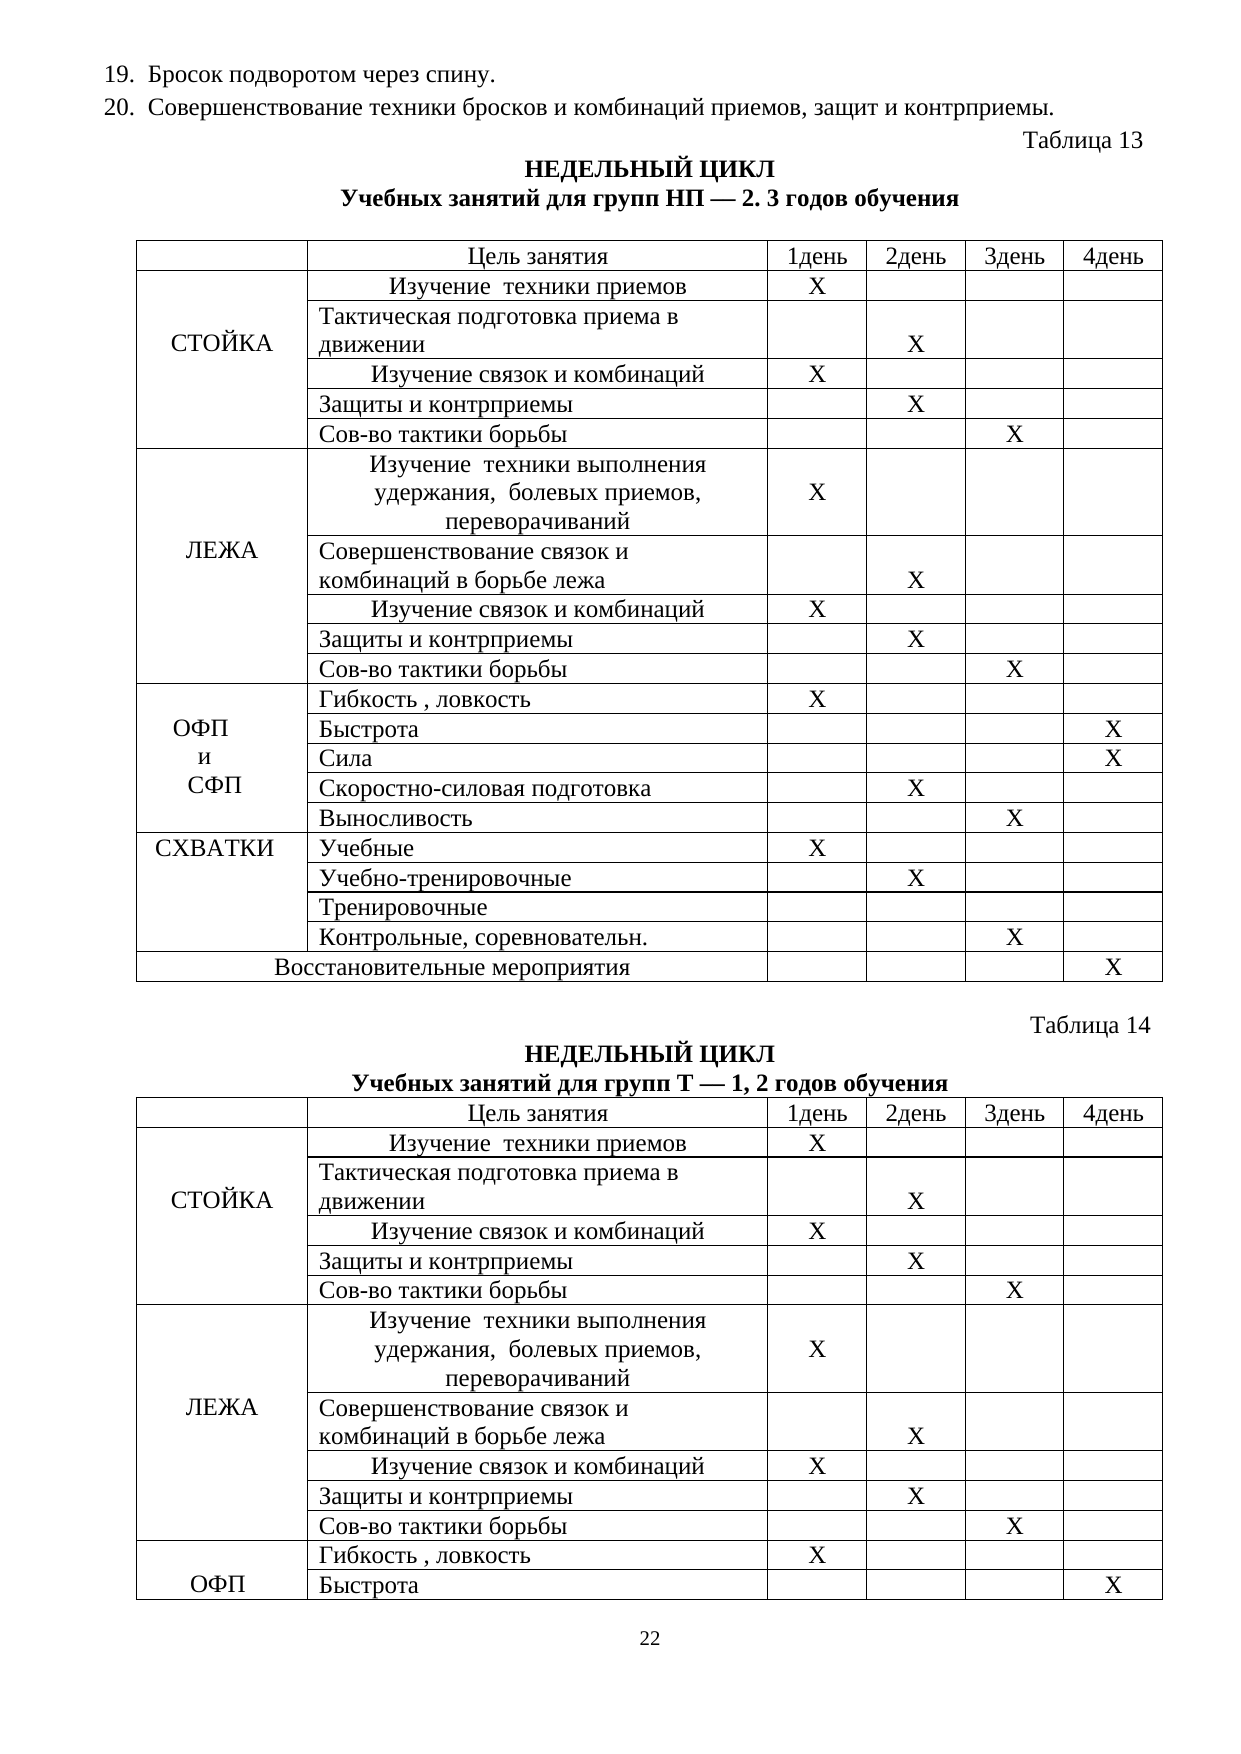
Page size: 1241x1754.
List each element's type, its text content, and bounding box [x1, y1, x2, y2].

table_cell [768, 893, 866, 921]
table_cell [966, 1393, 1063, 1450]
list Бросок подворотом через спину. [103, 59, 1152, 88]
table_cell [867, 449, 965, 535]
text Учебных занятий для групп Т –– 1, 2 годов обучения [148, 1068, 1152, 1097]
table_cell [1064, 1158, 1162, 1215]
table_cell [768, 773, 866, 802]
text Учебных занятий для групп НП –– 2. 3 годов обучения [148, 183, 1152, 211]
table_header 1день [768, 241, 866, 270]
table_cell [867, 1511, 965, 1539]
table_header 2день [867, 241, 965, 270]
table_cell X [867, 1393, 965, 1450]
table_cell Сов-во тактики борьбы [308, 654, 767, 683]
table_cell [1064, 389, 1162, 418]
table_cell [768, 301, 866, 358]
table_header 4день [1064, 241, 1162, 270]
table_cell [1064, 419, 1162, 448]
table_cell X [867, 1246, 965, 1274]
table_cell [966, 536, 1063, 593]
table_cell [966, 1541, 1063, 1569]
table_cell Быстрота [308, 1570, 767, 1599]
table_cell ЛЕЖА [137, 449, 307, 683]
table_cell [966, 863, 1063, 891]
list Совершенствование техники бросков и комбинаций приемов, защит и контрприемы. [103, 92, 1152, 121]
table_cell [867, 1216, 965, 1245]
table_cell Защиты и контрприемы [308, 389, 767, 418]
table_cell [867, 833, 965, 862]
table_cell X [768, 1305, 866, 1392]
table_cell [1064, 654, 1162, 683]
table_cell ЛЕЖА [137, 1305, 307, 1539]
table_cell [1064, 1451, 1162, 1480]
table_cell [966, 301, 1063, 358]
table_cell [867, 744, 965, 772]
table_cell Изучение техники выполнения удержания, болевых приемов, переворачиваний [308, 1305, 767, 1392]
table_cell X [867, 863, 965, 891]
table_cell X [867, 1158, 965, 1215]
table_cell X [1064, 952, 1162, 981]
table_cell X [867, 536, 965, 593]
table_cell X [867, 773, 965, 802]
table_cell [1064, 624, 1162, 653]
table_cell [1064, 536, 1162, 593]
table_cell [1064, 449, 1162, 535]
text НЕДЕЛЬНЫЙ ЦИКЛ [148, 154, 1152, 183]
table_cell [1064, 359, 1162, 388]
table_cell [1064, 1276, 1162, 1304]
table_cell Совершенствование связок и комбинаций в борьбе лежа [308, 536, 767, 593]
table_cell [1064, 301, 1162, 358]
table_cell [1064, 595, 1162, 623]
table_cell X [1064, 744, 1162, 772]
table_cell Скоростно-силовая подготовка [308, 773, 767, 802]
table_cell X [768, 833, 866, 862]
table_cell Сила [308, 744, 767, 772]
table_cell [1064, 922, 1162, 951]
table_cell [966, 833, 1063, 862]
table_cell Выносливость [308, 803, 767, 832]
table_cell [867, 419, 965, 448]
table_cell X [768, 359, 866, 388]
table_cell [1064, 1216, 1162, 1245]
table_cell Тренировочные [308, 893, 767, 921]
table_cell [768, 922, 866, 951]
table_cell Изучение техники приемов [308, 1128, 767, 1156]
table_header 2день [867, 1098, 965, 1127]
table_cell X [1064, 714, 1162, 742]
table_cell [768, 536, 866, 593]
table_cell [768, 714, 866, 742]
table_cell [1064, 1541, 1162, 1569]
table_cell [966, 714, 1063, 742]
table_cell X [867, 1481, 965, 1510]
table_cell [966, 744, 1063, 772]
table_cell [768, 863, 866, 891]
table_cell [867, 271, 965, 300]
table_cell [966, 684, 1063, 713]
table_header 4день [1064, 1098, 1162, 1127]
table_cell Защиты и контрприемы [308, 1481, 767, 1510]
table_cell X [966, 419, 1063, 448]
table_header 1день [768, 1098, 866, 1127]
table_cell Защиты и контрприемы [308, 1246, 767, 1274]
text НЕДЕЛЬНЫЙ ЦИКЛ [148, 1039, 1152, 1068]
table_cell [1064, 1511, 1162, 1539]
table_cell X [768, 1451, 866, 1480]
table_cell X [768, 684, 866, 713]
table_cell [768, 1276, 866, 1304]
table_cell X [768, 1216, 866, 1245]
table_cell Изучение техники приемов [308, 271, 767, 300]
table_cell [1064, 684, 1162, 713]
table_cell [768, 1393, 866, 1450]
table_cell [966, 893, 1063, 921]
table_cell [768, 654, 866, 683]
table_cell [1064, 271, 1162, 300]
table_cell [867, 1276, 965, 1304]
table_cell [966, 271, 1063, 300]
table_header 3день [966, 1098, 1063, 1127]
table_cell X [966, 1511, 1063, 1539]
table_header [137, 241, 307, 270]
table_cell [1064, 773, 1162, 802]
table_cell [966, 952, 1063, 981]
table_cell [966, 1481, 1063, 1510]
table_cell X [768, 271, 866, 300]
table_cell [867, 1451, 965, 1480]
table_cell X [768, 1128, 866, 1156]
table_cell [966, 773, 1063, 802]
table_cell [867, 893, 965, 921]
table_cell [966, 1216, 1063, 1245]
table_cell СХВАТКИ [137, 833, 307, 951]
table_cell X [966, 922, 1063, 951]
table_cell Тактическая подготовка приема в движении [308, 301, 767, 358]
table_cell Восстановительные мероприятия [137, 952, 767, 981]
table_cell X [768, 1541, 866, 1569]
table_cell [867, 922, 965, 951]
table_cell [768, 624, 866, 653]
table_cell [867, 1305, 965, 1392]
table_cell Сов-во тактики борьбы [308, 419, 767, 448]
table_cell [867, 803, 965, 832]
table_cell Изучение связок и комбинаций [308, 359, 767, 388]
table_cell [768, 1511, 866, 1539]
table_cell [1064, 1305, 1162, 1392]
table_cell [867, 952, 965, 981]
table_cell [867, 595, 965, 623]
table_cell [768, 1570, 866, 1599]
table_cell [768, 803, 866, 832]
table_cell Изучение связок и комбинаций [308, 1216, 767, 1245]
table_cell X [966, 803, 1063, 832]
table_cell [768, 419, 866, 448]
table_cell [966, 1570, 1063, 1599]
table_cell X [966, 1276, 1063, 1304]
table_cell ОФП и СФП [137, 684, 307, 832]
table_cell Гибкость , ловкость [308, 1541, 767, 1569]
table_cell Изучение техники выполнения удержания, болевых приемов, переворачиваний [308, 449, 767, 535]
table_cell [1064, 803, 1162, 832]
table_cell [867, 1128, 965, 1156]
table_cell Сов-во тактики борьбы [308, 1511, 767, 1539]
table_cell [768, 952, 866, 981]
table_header Цель занятия [308, 1098, 767, 1127]
table_cell СТОЙКА [137, 271, 307, 448]
table_cell Защиты и контрприемы [308, 624, 767, 653]
table_cell X [966, 654, 1063, 683]
table_cell [966, 1128, 1063, 1156]
text Таблица 14 [148, 1011, 1152, 1039]
table_cell Сов-во тактики борьбы [308, 1276, 767, 1304]
table_cell [768, 1158, 866, 1215]
table_cell Учебно-тренировочные [308, 863, 767, 891]
table_cell [768, 389, 866, 418]
table_cell X [867, 389, 965, 418]
table_cell [966, 1158, 1063, 1215]
table_cell Изучение связок и комбинаций [308, 595, 767, 623]
list Таблица 13 [148, 125, 1152, 154]
table_cell X [1064, 1570, 1162, 1599]
table_cell Быстрота [308, 714, 767, 742]
table_cell Тактическая подготовка приема в движении [308, 1158, 767, 1215]
table_cell СТОЙКА [137, 1128, 307, 1304]
table_cell [966, 1451, 1063, 1480]
table_cell X [768, 449, 866, 535]
table_cell [1064, 893, 1162, 921]
table_cell [867, 654, 965, 683]
table_header 3день [966, 241, 1063, 270]
table_cell [867, 359, 965, 388]
table_cell [966, 1246, 1063, 1274]
table_cell X [768, 595, 866, 623]
table_header [137, 1098, 307, 1127]
table_cell [768, 1481, 866, 1510]
table_cell ОФП и СФП [137, 1541, 307, 1599]
table_cell [1064, 1246, 1162, 1274]
table_cell Совершенствование связок и комбинаций в борьбе лежа [308, 1393, 767, 1450]
table_cell Учебные [308, 833, 767, 862]
table_cell [966, 1305, 1063, 1392]
table_cell [1064, 863, 1162, 891]
table_cell [966, 624, 1063, 653]
table_cell [867, 684, 965, 713]
table_cell [867, 1570, 965, 1599]
table_cell [1064, 1481, 1162, 1510]
table_cell [1064, 833, 1162, 862]
table_cell [867, 714, 965, 742]
table_cell X [867, 301, 965, 358]
table_cell [1064, 1393, 1162, 1450]
table_cell [966, 389, 1063, 418]
table_cell [768, 1246, 866, 1274]
table_cell Контрольные, соревновательн. [308, 922, 767, 951]
table_cell [966, 595, 1063, 623]
table_cell Гибкость , ловкость [308, 684, 767, 713]
table_cell X [867, 624, 965, 653]
table_cell [1064, 1128, 1162, 1156]
table_cell [867, 1541, 965, 1569]
table_cell [768, 744, 866, 772]
table_cell Изучение связок и комбинаций [308, 1451, 767, 1480]
table_header Цель занятия [308, 241, 767, 270]
table_cell [966, 449, 1063, 535]
table_cell [966, 359, 1063, 388]
